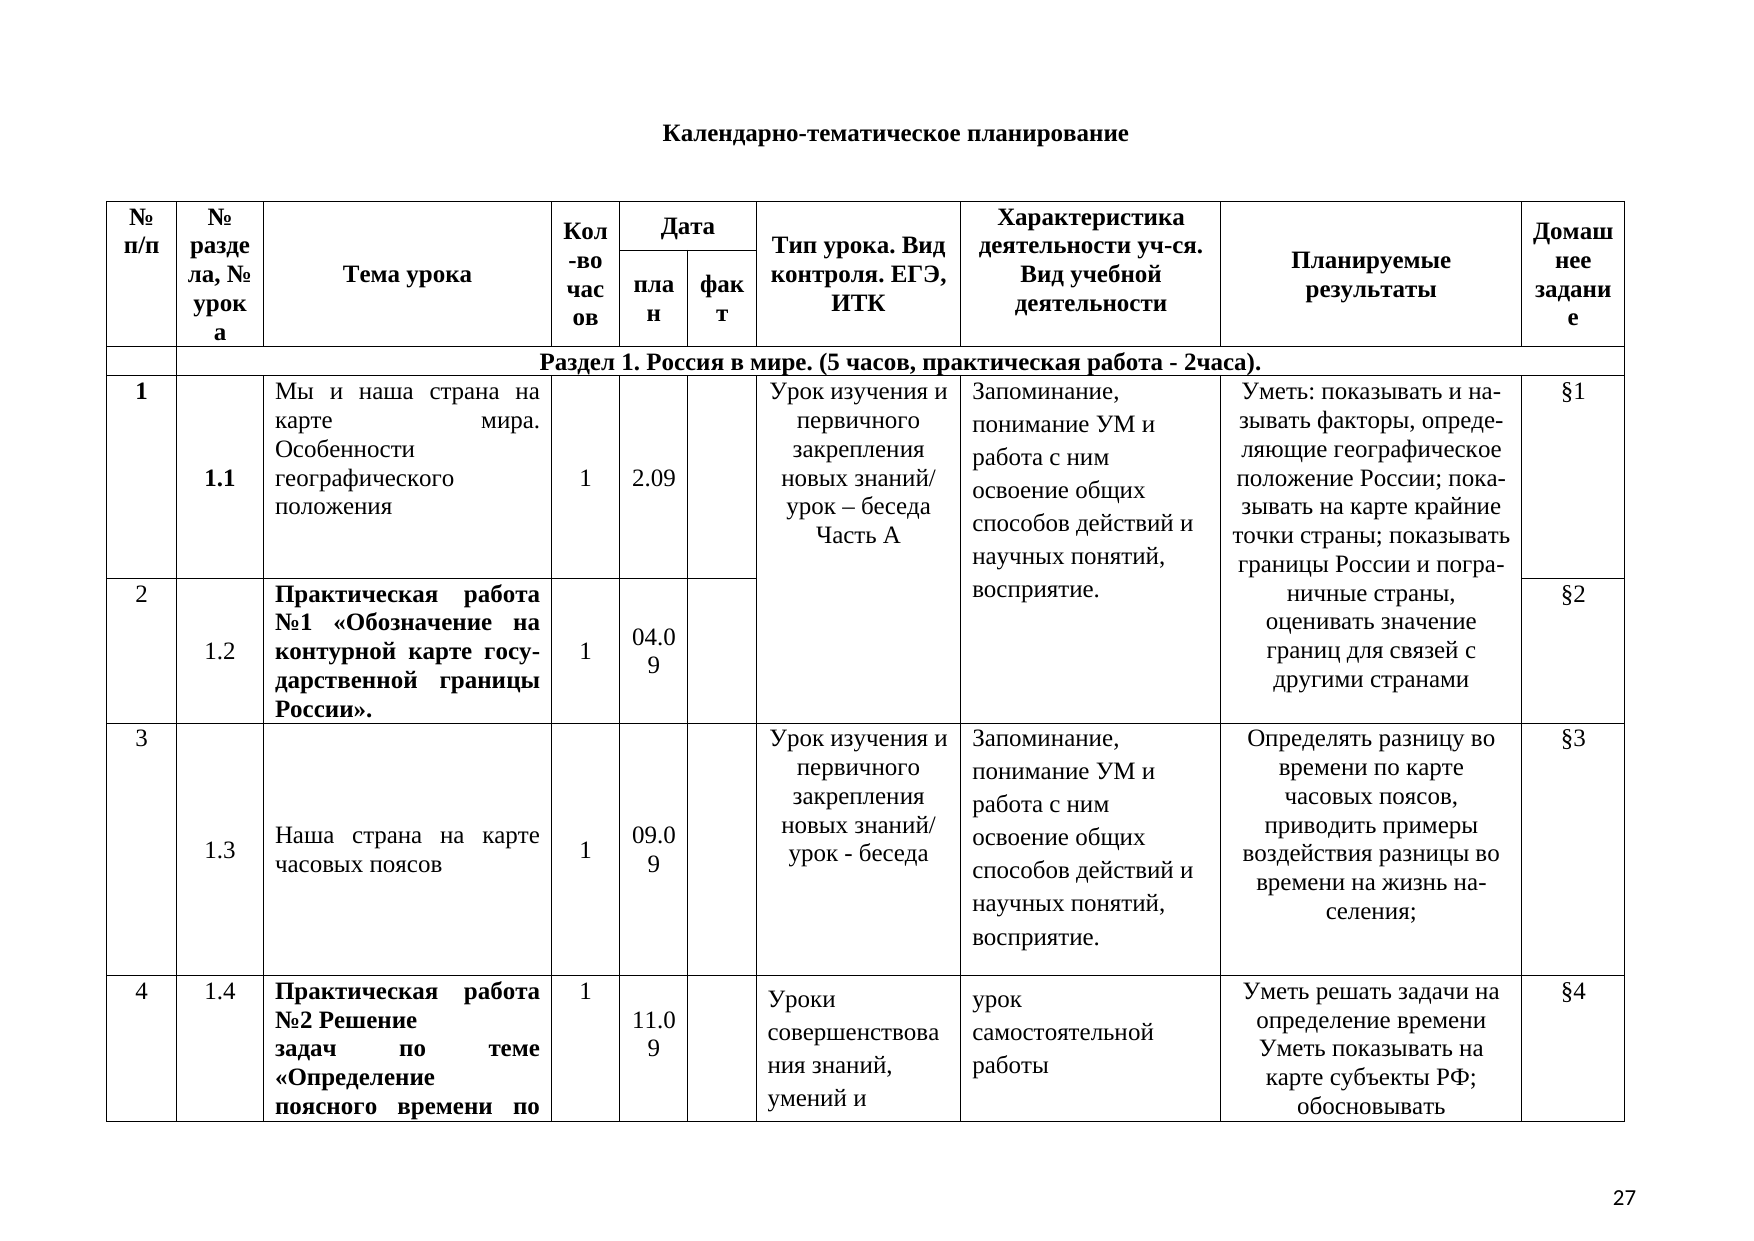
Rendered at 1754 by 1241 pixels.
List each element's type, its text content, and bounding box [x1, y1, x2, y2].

table_cell 3 [107, 724, 176, 975]
table_cell 1 [552, 579, 619, 722]
table_cell [107, 347, 176, 375]
table_cell 1.2 [177, 579, 263, 722]
table_header Домашнее задание [1522, 202, 1624, 346]
table_cell 1 [552, 976, 619, 1121]
table_cell §2 [1522, 579, 1624, 722]
table_cell 4 [107, 976, 176, 1121]
table_cell Практическая работа №1 «Обозначение на контурной карте государственной границы России». [264, 579, 551, 722]
table_cell 2 [107, 579, 176, 722]
table_cell Определять разницу во времени по карте часовых поясов, приводить примеры воздействия разницы во времени на жизнь населения; [1221, 724, 1521, 975]
table_cell 04.09 [620, 579, 687, 722]
table_cell Раздел 1. Россия в мире. (5 часов, практическая работа - 2часа). [177, 347, 1624, 375]
table_cell 2.09 [620, 376, 687, 578]
table_header Характеристика деятельности уч-ся. Вид учебной деятельности [961, 202, 1220, 346]
table_cell план [620, 251, 687, 346]
table_cell Наша страна на карте часовых поясов [264, 724, 551, 975]
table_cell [1221, 976, 1521, 1121]
table_header Планируемые результаты [1221, 202, 1521, 346]
table_cell 09.09 [620, 724, 687, 975]
table_cell 1.1 [177, 376, 263, 578]
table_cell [757, 976, 960, 1121]
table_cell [264, 976, 551, 1121]
table_cell Запоминание, понимание УМ и работа с ним освоение общих способов действий и научных понятий, восприятие. [961, 724, 1220, 975]
table_cell [688, 976, 756, 1121]
table_header Тип урока. Вид контроля. ЕГЭ, ИТК [757, 202, 960, 346]
table_cell 1 [552, 376, 619, 578]
table_cell Мы и наша страна на карте мира. Особенности географического положения [264, 376, 551, 578]
table_header № раздела, № урока [177, 202, 263, 346]
table_cell 11.09 [620, 976, 687, 1121]
table_cell §4 [1522, 976, 1624, 1121]
table_header Дата [620, 202, 756, 250]
table_cell Запоминание, понимание УМ и работа с ним освоение общих способов действий и научных понятий, восприятие. [961, 376, 1220, 722]
table_cell [688, 376, 756, 578]
table_cell 1.4 [177, 976, 263, 1121]
table_cell [688, 579, 756, 722]
table_header Кол-во часов [552, 202, 619, 346]
table_cell 1.3 [177, 724, 263, 975]
table_cell факт [688, 251, 756, 346]
table_header № п/п [107, 202, 176, 346]
table_cell §1 [1522, 376, 1624, 578]
table_cell 1 [552, 724, 619, 975]
table_cell 1 [107, 376, 176, 578]
table_cell Урок изучения и первичного закрепления новых знаний/ урок - беседа [757, 724, 960, 975]
table_header Тема урока [264, 202, 551, 346]
table_cell Уметь: показывать и называть факторы, определяющие географическое положение России; показывать на карте крайние точки страны; показывать границы России и пограничные страны, оценивать значение границ для связей с другими странами [1221, 376, 1521, 722]
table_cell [961, 976, 1220, 1121]
table_cell [688, 724, 756, 975]
table_cell §3 [1522, 724, 1624, 975]
table_cell Урок изучения и первичного закрепления новых знаний/ урок – беседа Часть А [757, 376, 960, 722]
text Календарно-тематическое планирование [156, 118, 1636, 147]
